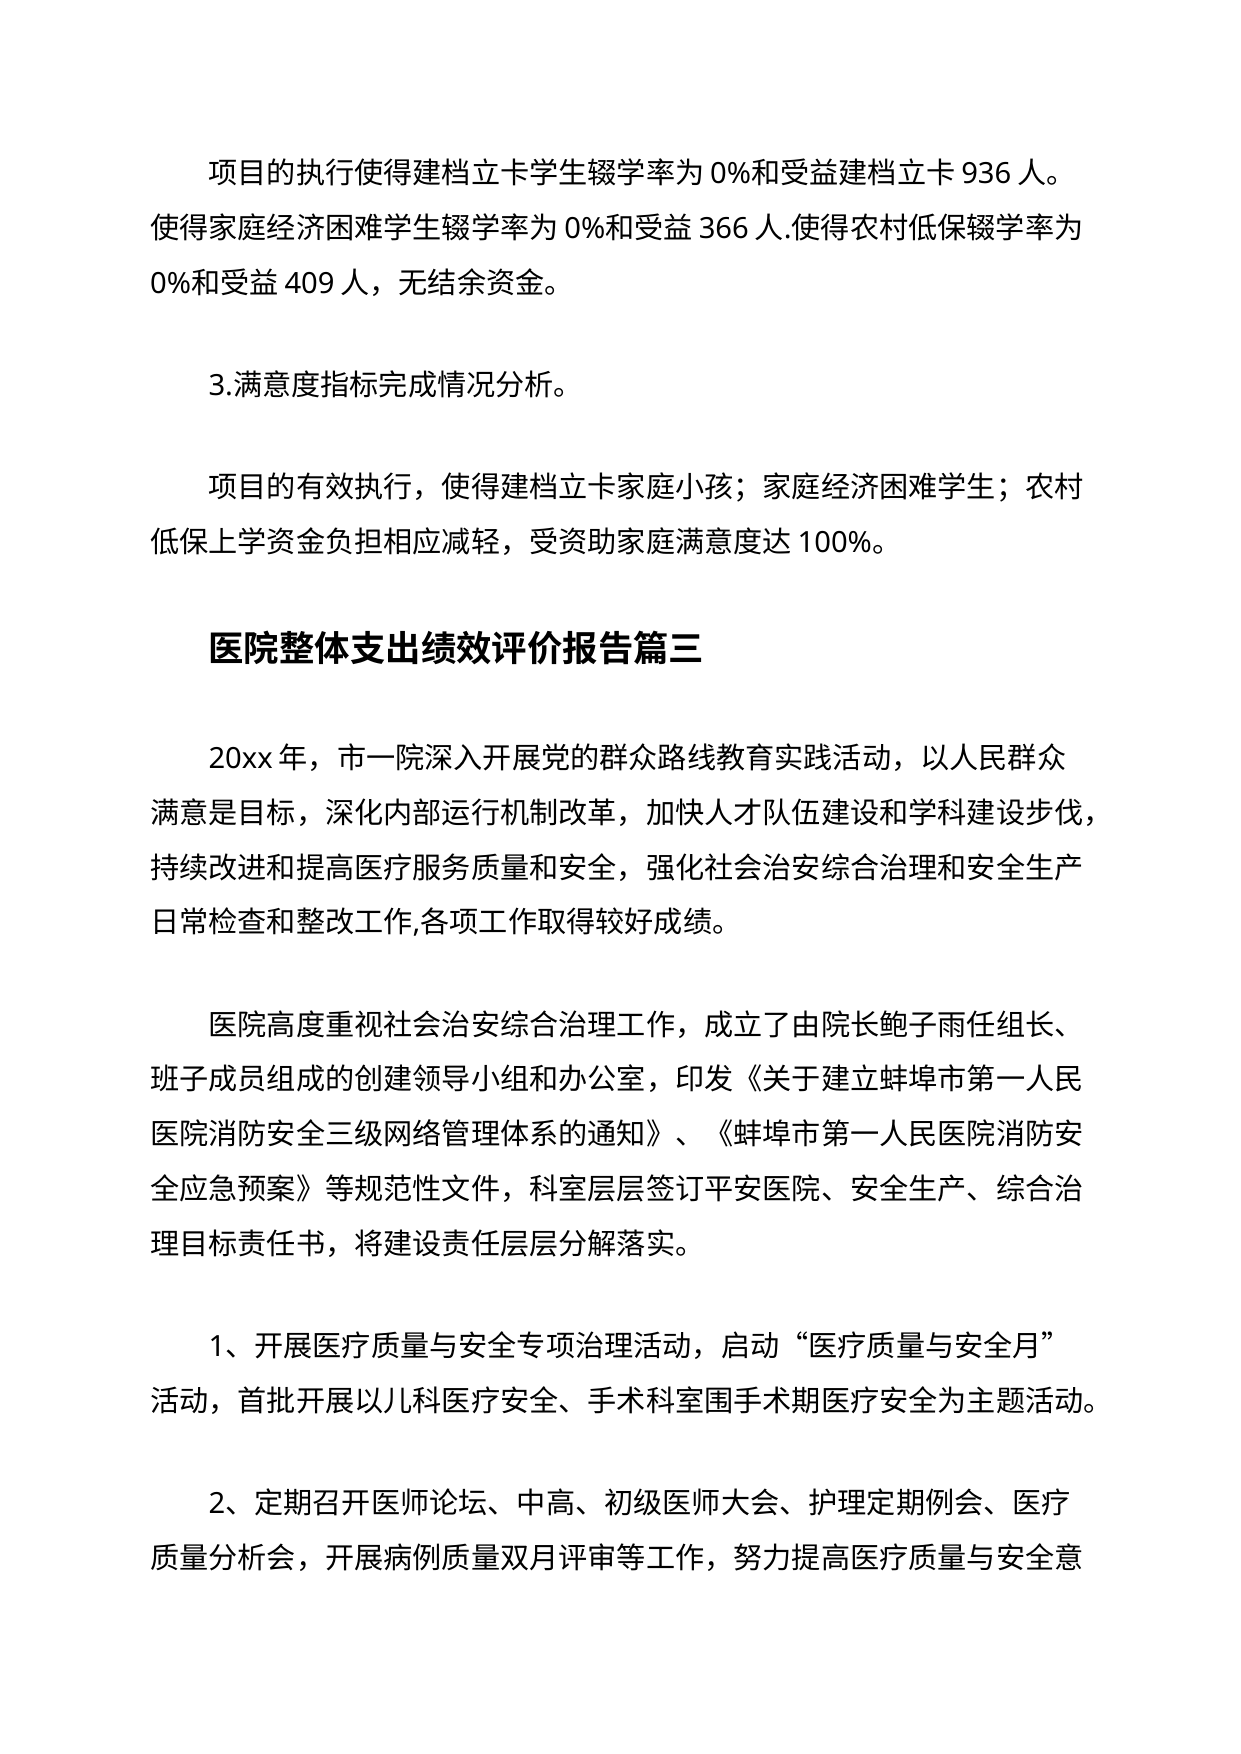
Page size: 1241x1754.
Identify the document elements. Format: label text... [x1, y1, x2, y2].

text 医院整体支出绩效评价报告篇三 [150, 621, 1090, 672]
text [150, 1479, 1090, 1576]
text 项目的执行使得建档立卡学生辍学率为0%和受益建档立卡936人。使得家庭经济困难学生辍学率为0%和受益366人.使得农村低保辍学率为0%和受益409人，无结余资金。 [150, 150, 1090, 302]
text 项目的有效执行，使得建档立卡家庭小孩；家庭经济困难学生；农村低保上学资金负担相应减轻，受资助家庭满意度达100%。 [150, 464, 1090, 561]
text 3.满意度指标完成情况分析。 [150, 362, 1090, 404]
text 医院高度重视社会治安综合治理工作，成立了由院长鲍子雨任组长、班子成员组成的创建领导小组和办公室，印发《关于建立蚌埠市第一人民医院消防安全三级网络管理体系的通知》、《蚌埠市第一人民医院消防安全应急预案》等规范性文件，科室层层签订平安医院、安全生产、综合治理目标责任书，将建设责任层层分解落实。 [150, 1001, 1090, 1263]
text 1、开展医疗质量与安全专项治理活动，启动“医疗质量与安全月”活动，首批开展以儿科医疗安全、手术科室围手术期医疗安全为主题活动。 [150, 1322, 1090, 1420]
text 20xx年，市一院深入开展党的群众路线教育实践活动，以人民群众满意是目标，深化内部运行机制改革，加快人才队伍建设和学科建设步伐，持续改进和提高医疗服务质量和安全，强化社会治安综合治理和安全生产日常检查和整改工作,各项工作取得较好成绩。 [150, 734, 1090, 941]
